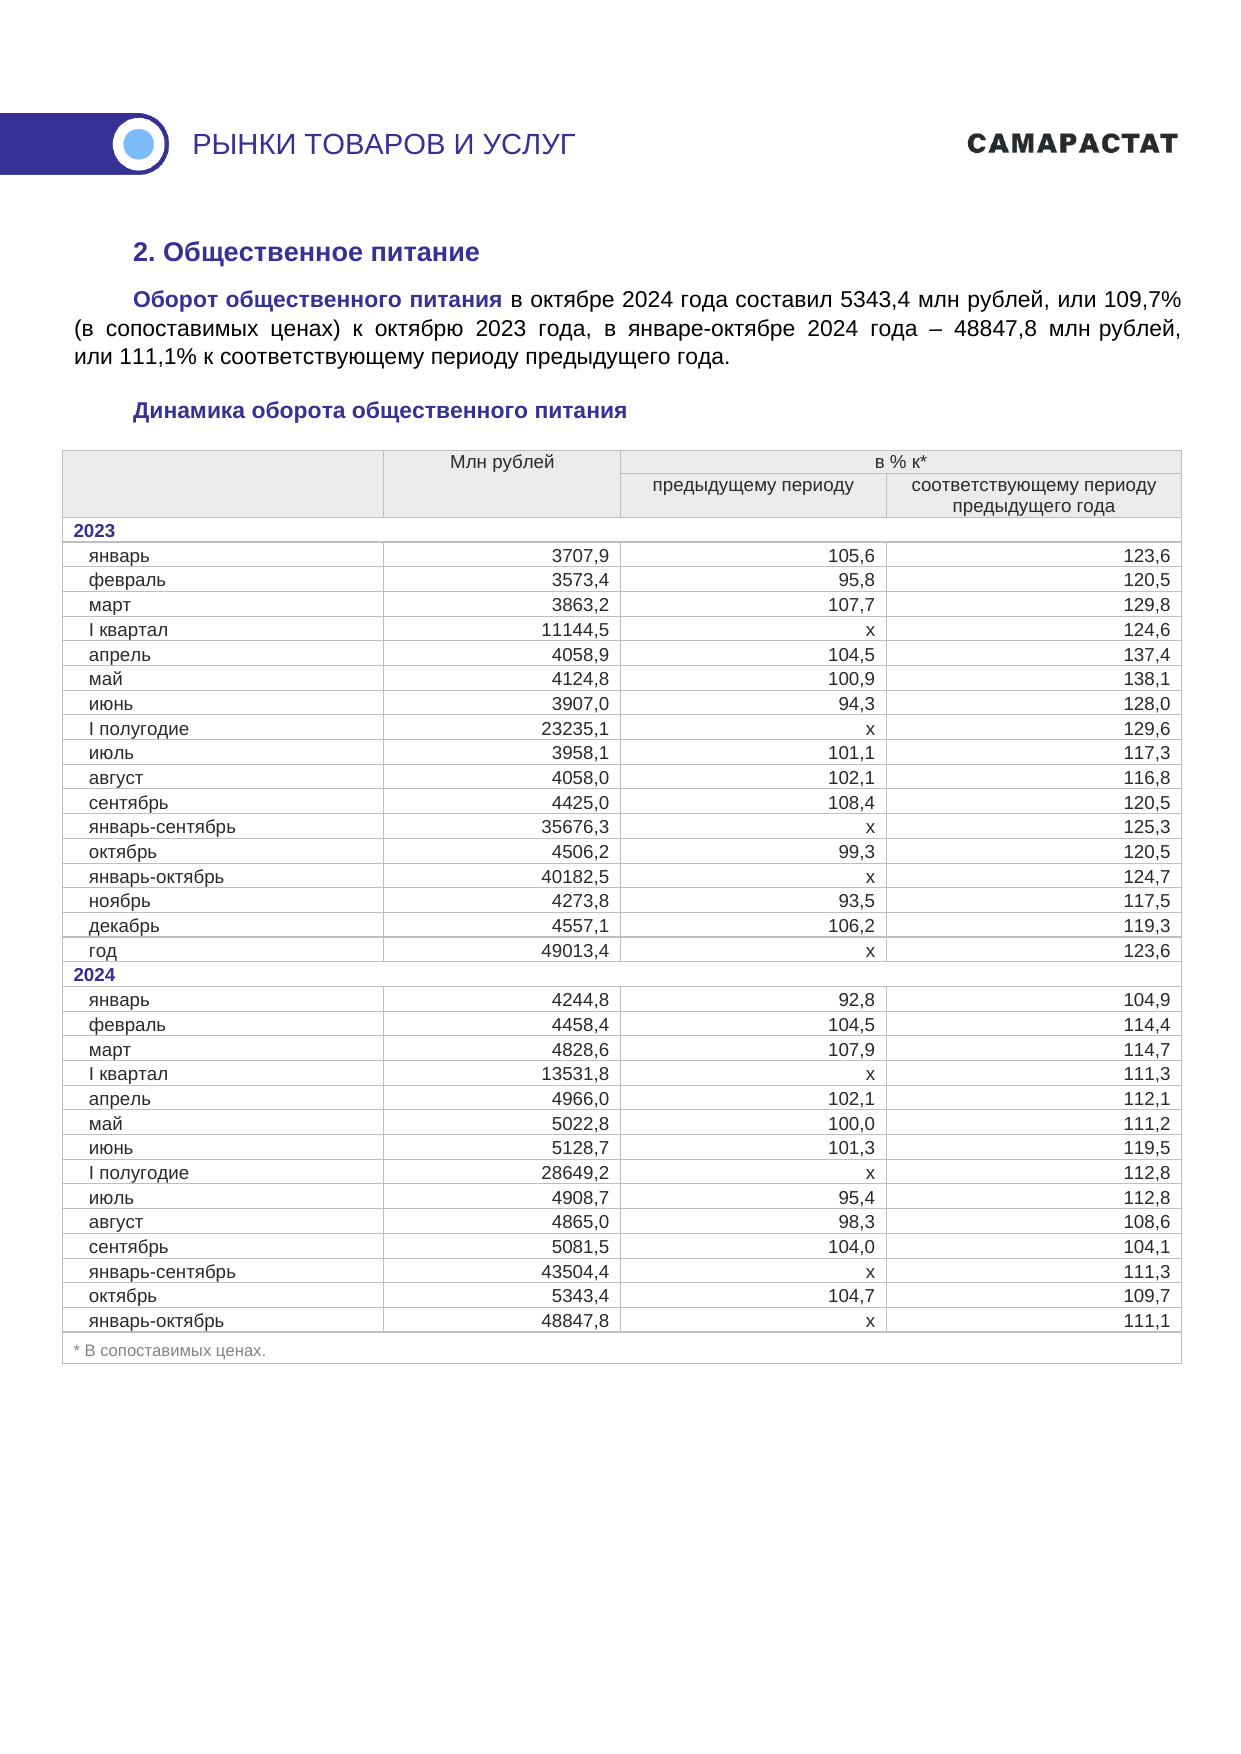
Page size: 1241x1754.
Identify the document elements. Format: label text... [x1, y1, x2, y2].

table_cell 129,8 [887, 592, 1181, 616]
table_cell 129,6 [887, 715, 1181, 739]
table_cell август [63, 1209, 383, 1233]
text РЫНКИ ТОВАРОВ И УСЛУГ [192, 127, 948, 160]
text Оборот общественного питания в октябре 2024 года составил 5343,4 млн рублей, или 109,7% (в сопоставимых ценах) к октябрю 2023 года, в январе-октябре 2024 года – 48847,8 млн рублей, или 111,1% к соответствующему периоду предыдущего года. [74, 286, 1181, 369]
table_cell 40182,5 [384, 864, 620, 887]
table_cell х [621, 617, 886, 640]
table_cell 100,0 [621, 1110, 886, 1134]
table_cell предыдущему периоду [621, 474, 886, 517]
table_cell 120,5 [887, 789, 1181, 813]
table_cell 4828,6 [384, 1036, 620, 1060]
table_cell 105,6 [621, 543, 886, 566]
table_cell 104,5 [621, 1012, 886, 1035]
table_cell 94,3 [621, 691, 886, 714]
table_cell х [621, 1061, 886, 1084]
table_cell 4865,0 [384, 1209, 620, 1233]
table_cell 119,3 [887, 913, 1181, 936]
text Динамика оборота общественного питания [74, 397, 1181, 423]
table_cell декабрь [63, 913, 383, 936]
table_cell х [621, 938, 886, 961]
table_cell 111,2 [887, 1110, 1181, 1134]
table_cell январь-октябрь [63, 1308, 383, 1331]
table_cell 117,5 [887, 888, 1181, 912]
table_cell март [63, 1036, 383, 1060]
table_cell 106,2 [621, 913, 886, 936]
table_cell год [63, 938, 383, 961]
table_cell 5022,8 [384, 1110, 620, 1134]
table_cell 3958,1 [384, 740, 620, 764]
table_cell 4908,7 [384, 1184, 620, 1208]
table_cell I квартал [63, 1061, 383, 1084]
table_cell сентябрь [63, 789, 383, 813]
table_header в % к* [621, 451, 1181, 473]
table_cell февраль [63, 567, 383, 591]
table_cell 4244,8 [384, 987, 620, 1011]
table_cell 101,3 [621, 1135, 886, 1159]
table_cell 4966,0 [384, 1086, 620, 1109]
table_cell февраль [63, 1012, 383, 1035]
table_cell 111,3 [887, 1061, 1181, 1084]
table_cell 114,4 [887, 1012, 1181, 1035]
table_cell 43504,4 [384, 1259, 620, 1282]
table_cell 101,1 [621, 740, 886, 764]
table_cell I полугодие [63, 715, 383, 739]
table_cell 124,6 [887, 617, 1181, 640]
table_cell 112,8 [887, 1160, 1181, 1183]
table_cell 3907,0 [384, 691, 620, 714]
table_cell 128,0 [887, 691, 1181, 714]
table_cell январь-сентябрь [63, 1259, 383, 1282]
table_cell 4124,8 [384, 666, 620, 689]
table_cell х [621, 1160, 886, 1183]
table_cell май [63, 1110, 383, 1134]
table_cell 95,4 [621, 1184, 886, 1208]
table_cell 95,8 [621, 567, 886, 591]
table_cell 3573,4 [384, 567, 620, 591]
table_cell 35676,3 [384, 814, 620, 838]
table_cell 137,4 [887, 641, 1181, 665]
table_cell 4506,2 [384, 839, 620, 862]
table_cell 23235,1 [384, 715, 620, 739]
table_cell ноябрь [63, 888, 383, 912]
table_cell 104,7 [621, 1283, 886, 1307]
table_cell * В сопоставимых ценах. [63, 1333, 1181, 1362]
table_cell х [621, 814, 886, 838]
table_cell 102,1 [621, 1086, 886, 1109]
table_cell август [63, 765, 383, 788]
table_cell 108,4 [621, 789, 886, 813]
table_cell июль [63, 1184, 383, 1208]
table_cell 28649,2 [384, 1160, 620, 1183]
table_cell 112,1 [887, 1086, 1181, 1109]
table_cell х [621, 1259, 886, 1282]
table_cell 13531,8 [384, 1061, 620, 1084]
table_cell 117,3 [887, 740, 1181, 764]
table_cell 2024 [63, 962, 1181, 986]
table_cell 92,8 [621, 987, 886, 1011]
table_cell 2023 [63, 518, 1181, 541]
table_cell 123,6 [887, 938, 1181, 961]
picture [948, 113, 1197, 172]
table_cell апрель [63, 1086, 383, 1109]
table_cell 104,5 [621, 641, 886, 665]
table_cell 98,3 [621, 1209, 886, 1233]
table_cell I квартал [63, 617, 383, 640]
picture [0, 113, 169, 175]
table_cell июль [63, 740, 383, 764]
table_cell апрель [63, 641, 383, 665]
table_cell 5343,4 [384, 1283, 620, 1307]
table_cell январь-октябрь [63, 864, 383, 887]
table_cell июнь [63, 1135, 383, 1159]
table_cell 3863,2 [384, 592, 620, 616]
table_cell 93,5 [621, 888, 886, 912]
table_cell 4273,8 [384, 888, 620, 912]
table_cell октябрь [63, 839, 383, 862]
table_cell 4557,1 [384, 913, 620, 936]
table_cell сентябрь [63, 1234, 383, 1257]
table_cell 104,0 [621, 1234, 886, 1257]
table_cell январь [63, 987, 383, 1011]
table_cell 114,7 [887, 1036, 1181, 1060]
table_cell 48847,8 [384, 1308, 620, 1331]
table_cell х [621, 715, 886, 739]
table_cell 111,3 [887, 1259, 1181, 1282]
table_cell 104,1 [887, 1234, 1181, 1257]
table_cell 4425,0 [384, 789, 620, 813]
table_cell 120,5 [887, 567, 1181, 591]
table_cell 120,5 [887, 839, 1181, 862]
table_header Млн рублей [384, 451, 620, 517]
table_cell 4058,0 [384, 765, 620, 788]
table_cell 100,9 [621, 666, 886, 689]
table_cell июнь [63, 691, 383, 714]
table_cell 112,8 [887, 1184, 1181, 1208]
text 2. Общественное питание [74, 236, 1181, 267]
table_cell 5081,5 [384, 1234, 620, 1257]
table_cell 107,7 [621, 592, 886, 616]
table_cell 4058,9 [384, 641, 620, 665]
table_cell 5128,7 [384, 1135, 620, 1159]
table_cell 102,1 [621, 765, 886, 788]
table_cell 119,5 [887, 1135, 1181, 1159]
table_cell 11144,5 [384, 617, 620, 640]
table_cell январь [63, 543, 383, 566]
table_cell х [621, 1308, 886, 1331]
table_cell 107,9 [621, 1036, 886, 1060]
table_cell 49013,4 [384, 938, 620, 961]
table_cell соответствующему периоду предыдущего года [887, 474, 1181, 517]
table_cell х [621, 864, 886, 887]
table_cell 4458,4 [384, 1012, 620, 1035]
table_cell 109,7 [887, 1283, 1181, 1307]
table_cell 138,1 [887, 666, 1181, 689]
table_cell 111,1 [887, 1308, 1181, 1331]
table_cell 108,6 [887, 1209, 1181, 1233]
table_cell 104,9 [887, 987, 1181, 1011]
table_cell октябрь [63, 1283, 383, 1307]
table_cell 116,8 [887, 765, 1181, 788]
table_cell 3707,9 [384, 543, 620, 566]
table_cell I полугодие [63, 1160, 383, 1183]
table_cell 125,3 [887, 814, 1181, 838]
table_cell май [63, 666, 383, 689]
table_cell 99,3 [621, 839, 886, 862]
table_cell март [63, 592, 383, 616]
table_cell январь-сентябрь [63, 814, 383, 838]
table_cell 124,7 [887, 864, 1181, 887]
table_cell 123,6 [887, 543, 1181, 566]
table_header [63, 451, 383, 517]
